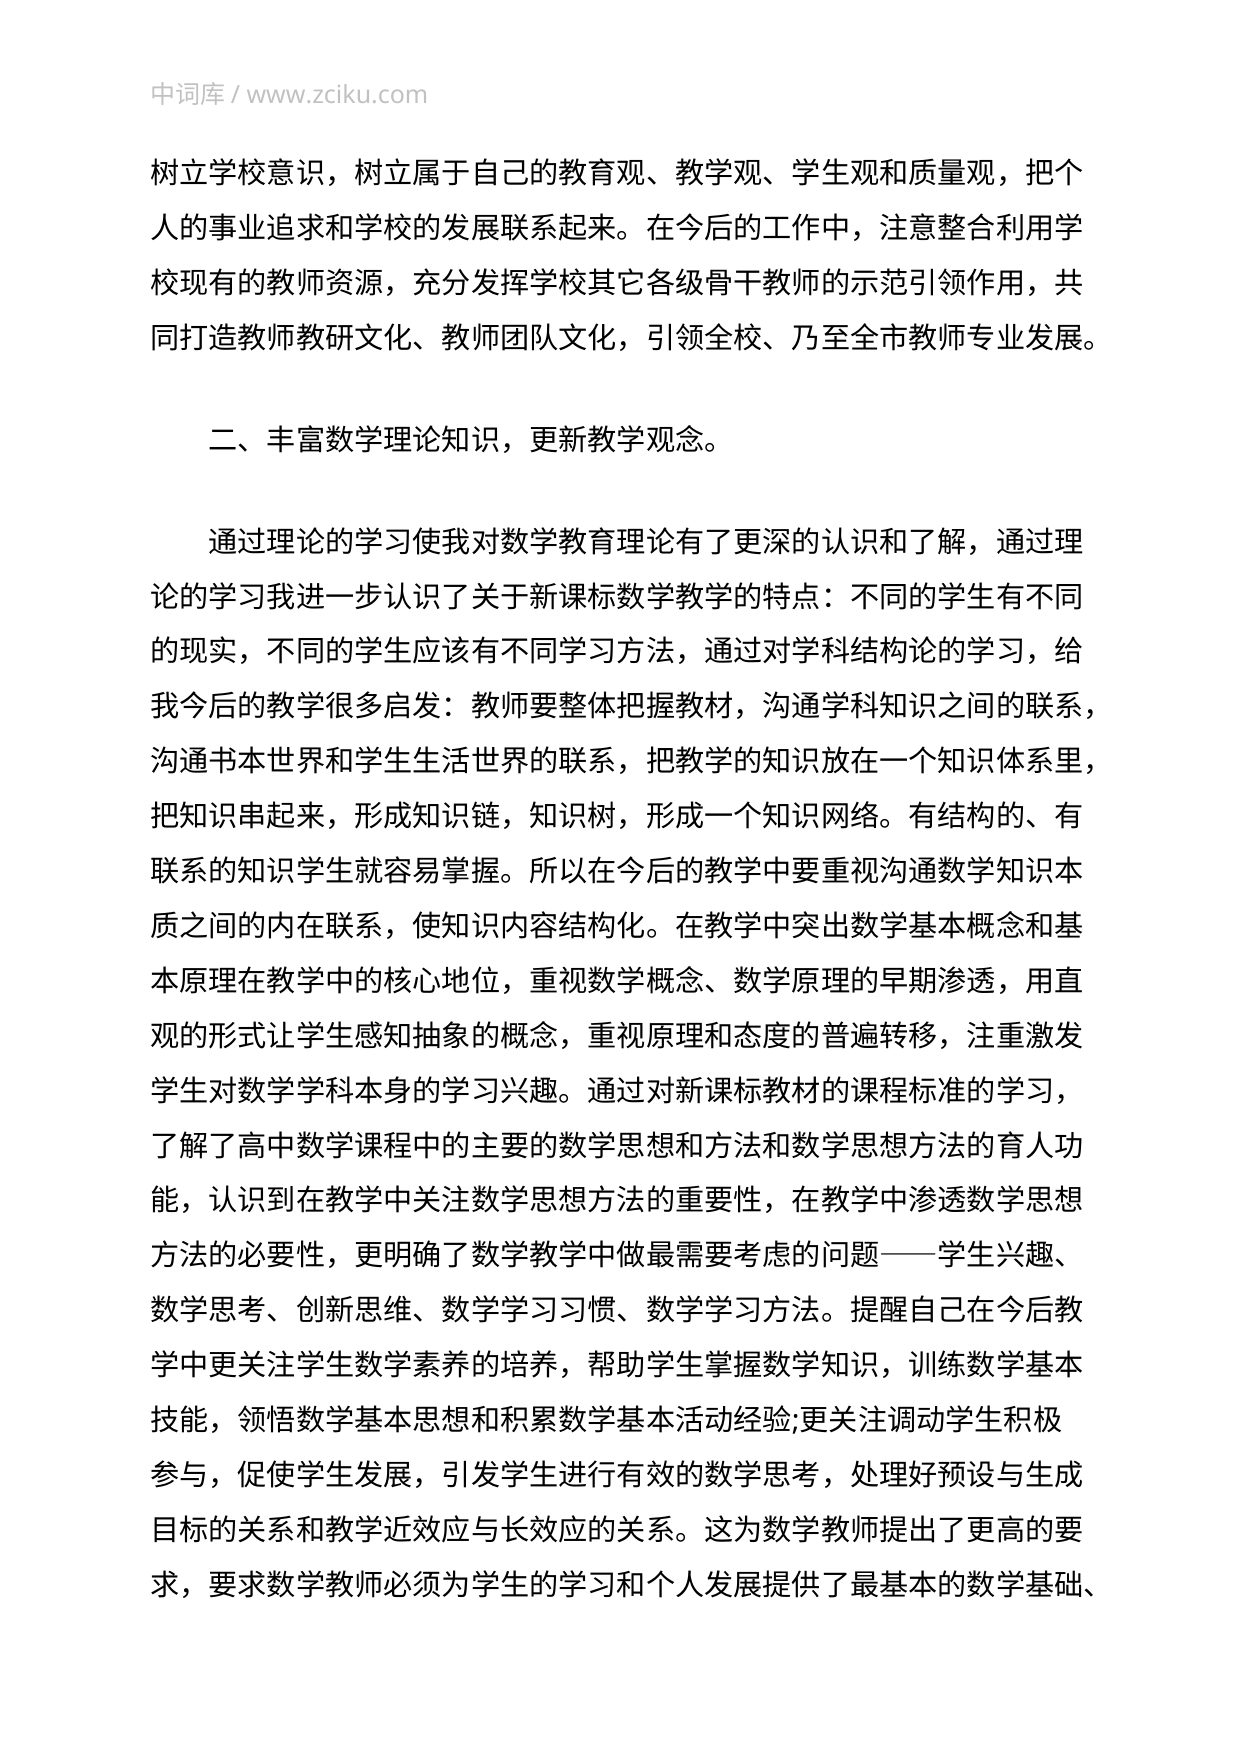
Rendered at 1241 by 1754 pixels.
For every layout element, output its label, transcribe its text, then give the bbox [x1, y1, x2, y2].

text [150, 150, 1090, 357]
text 二、丰富数学理论知识，更新教学观念。 [150, 416, 1090, 459]
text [150, 518, 1090, 1604]
